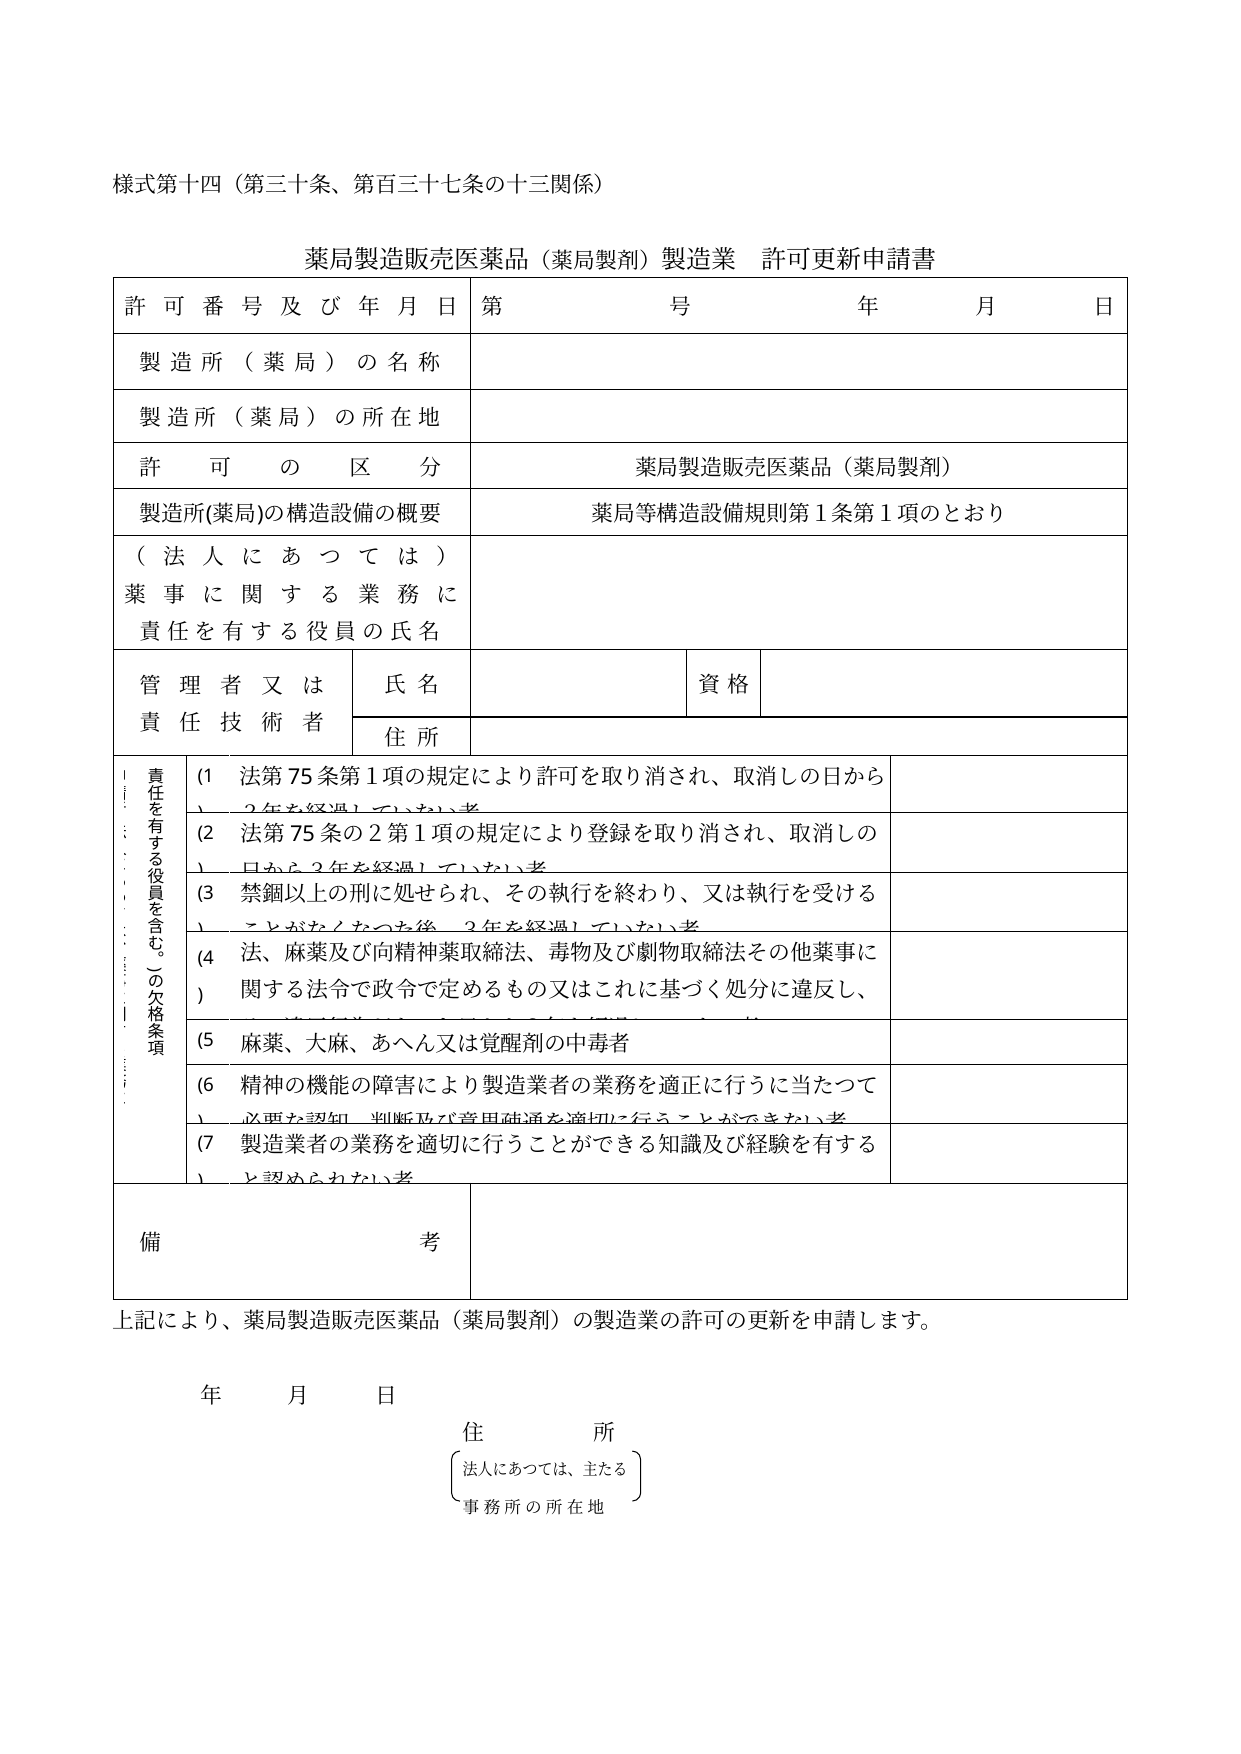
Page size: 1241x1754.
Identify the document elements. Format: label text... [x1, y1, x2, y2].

table_cell 管理者又は 責任技術者 [114, 650, 352, 755]
table_cell 製造業者の業務を適切に行うことができる知識及び経験を有すると認められない者 [230, 1124, 890, 1182]
table_cell (7) [187, 1124, 229, 1182]
table_cell 禁錮以上の刑に処せられ、その執行を終わり、又は執行を受けることがなくなつた後、３年を経過していない者 [230, 873, 890, 931]
table_cell [891, 1124, 1127, 1182]
table_cell 法、麻薬及び向精神薬取締法、毒物及び劇物取締法その他薬事に関する法令で政令で定めるもの又はこれに基づく処分に違反し、その違反行為があつた日から２年を経過していない者 [230, 932, 890, 1019]
table_cell 責任を有する役員を含む。)の欠格条項 申請者(法人にあつては、薬事に関する業務に [114, 756, 186, 1182]
table_cell [891, 873, 1127, 931]
table_cell [471, 1184, 1127, 1299]
text 事務所の所在地 [112, 1487, 1128, 1525]
text 薬局製造販売医薬品（薬局製剤）製造業 許可更新申請書 [112, 239, 1128, 277]
table_cell 法第75条第１項の規定により許可を取り消され、取消しの日から３年を経過していない者 [230, 756, 890, 812]
text 法人にあつては、主たる [635, 1450, 1128, 1487]
text 法人にあつては、主たる [112, 1450, 458, 1487]
table_cell (6) [187, 1065, 229, 1123]
table_cell 住所 [353, 718, 470, 755]
table_cell [891, 1065, 1127, 1123]
text 法人にあつては、主たる [453, 1450, 640, 1487]
table_cell 薬局等構造設備規則第１条第１項のとおり [471, 489, 1127, 535]
table_cell 氏名 [353, 650, 470, 716]
text 上記により、薬局製造販売医薬品（薬局製剤）の製造業の許可の更新を申請します。 [112, 1300, 1128, 1337]
table_header 第 号 年 月 日 [471, 278, 1127, 333]
table_cell （法人にあつては） 薬事に関する業務に 責任を有する役員の氏名 [114, 536, 470, 649]
table_cell [471, 536, 1127, 649]
table_cell 法第75条の２第１項の規定により登録を取り消され、取消しの日から３年を経過していない者 [230, 813, 890, 872]
text 年 月 日 [112, 1375, 1128, 1412]
table_cell 薬局製造販売医薬品（薬局製剤） [471, 443, 1127, 488]
table_cell [471, 718, 1127, 755]
text 住 所 [112, 1412, 1128, 1450]
table_cell [471, 650, 686, 716]
table_cell [471, 390, 1127, 442]
table_cell (4) [187, 932, 229, 1019]
table_cell (5) [187, 1020, 229, 1064]
table_cell [891, 813, 1127, 872]
table_cell [891, 756, 1127, 812]
table_cell [891, 932, 1127, 1019]
table_cell (2) [187, 813, 229, 872]
table_cell 備考 [114, 1184, 470, 1299]
table_cell 資格 [687, 650, 760, 716]
table_header 許可番号及び年月日 [114, 278, 470, 333]
table_cell 精神の機能の障害により製造業者の業務を適正に行うに当たつて必要な認知、判断及び意思疎通を適切に行うことができない者 [230, 1065, 890, 1123]
table_cell 製造所（薬局）の所在地 [114, 390, 470, 442]
table_cell 製造所（薬局）の名称 [114, 334, 470, 388]
table_cell [471, 334, 1127, 388]
table_cell (3) [187, 873, 229, 931]
table_cell 麻薬、大麻、あへん又は覚醒剤の中毒者 [230, 1020, 890, 1064]
table_cell 製造所(薬局)の構造設備の概要 [114, 489, 470, 535]
table_cell [761, 650, 1127, 716]
table_cell 許可の区分 [114, 443, 470, 488]
text 様式第十四（第三十条、第百三十七条の十三関係） [112, 164, 1128, 202]
table_cell (1) [187, 756, 229, 812]
table_cell [891, 1020, 1127, 1064]
